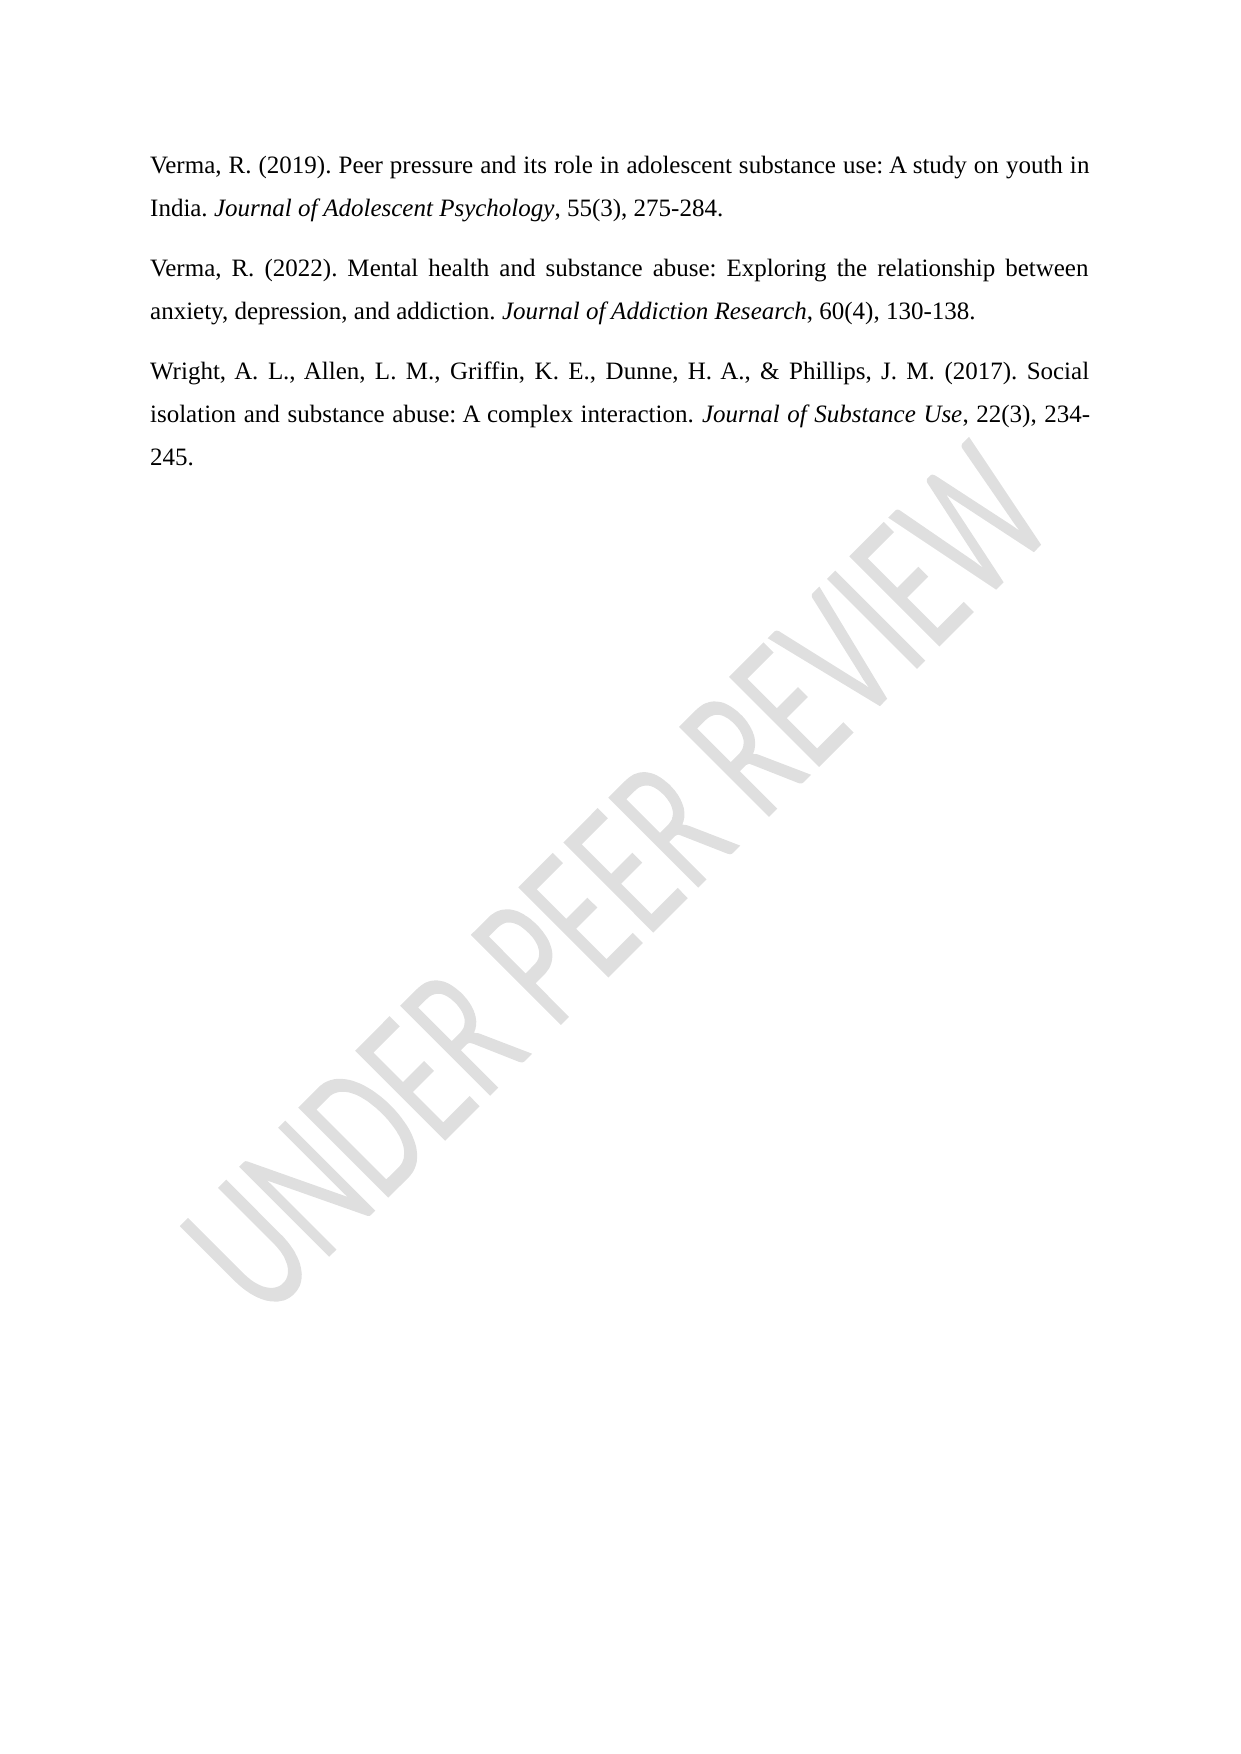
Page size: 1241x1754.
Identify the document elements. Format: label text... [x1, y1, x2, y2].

text Wright, A. L., Allen, L. M., Griffin, K. E., Dunne, H. A., & Phillips, J. M. (2017). Social isolation and substance abuse: A complex interaction. Journal of Substance Use, 22(3), 234-245. [150, 356, 1090, 471]
text Verma, R. (2022). Mental health and substance abuse: Exploring the relationship between anxiety, depression, and addiction. Journal of Addiction Research, 60(4), 130-138. [150, 253, 1090, 325]
text Verma, R. (2019). Peer pressure and its role in adolescent substance use: A study on youth in India. Journal of Adolescent Psychology, 55(3), 275-284. [150, 150, 1090, 222]
